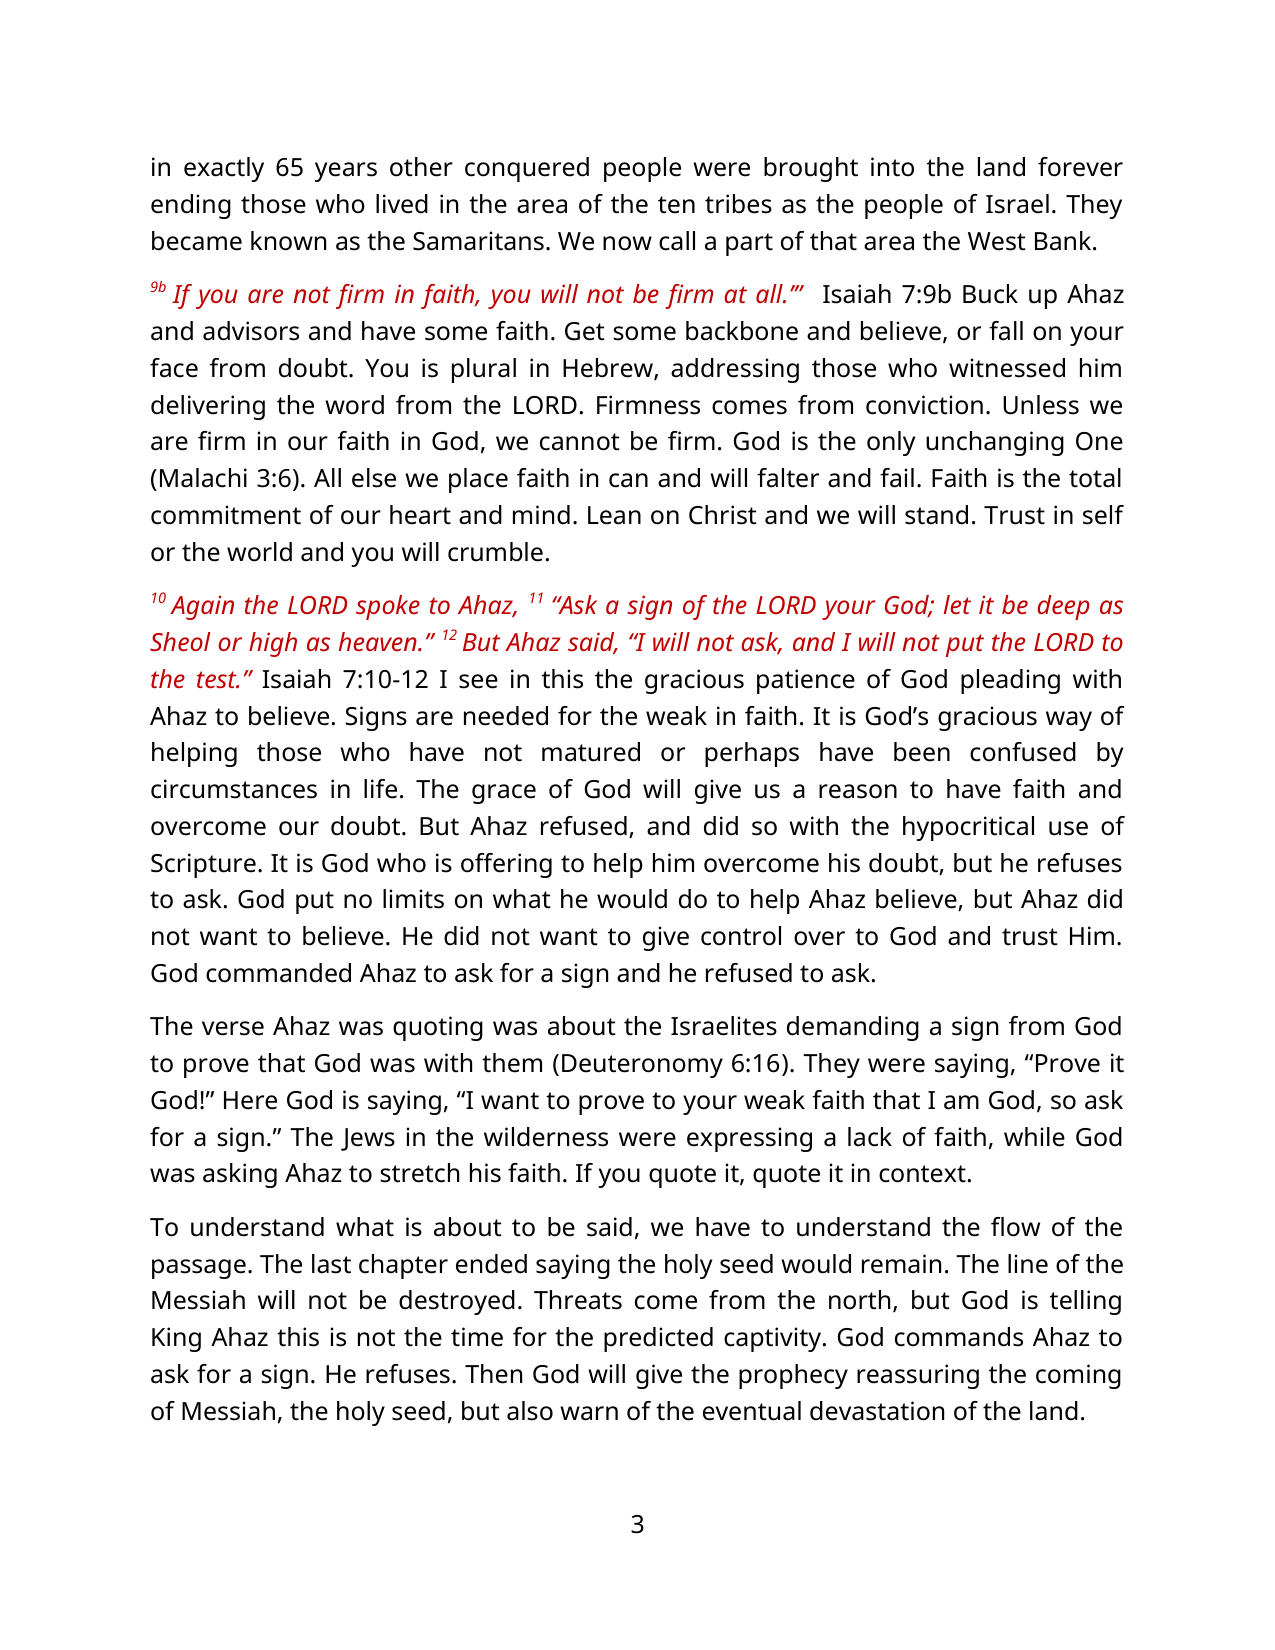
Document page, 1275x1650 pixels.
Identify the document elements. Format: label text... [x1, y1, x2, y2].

text 10 Again the LORD spoke to Ahaz, 11 “Ask a sign of the LORD your God; let it be deep as Sheol or high as heaven.” 12 But Ahaz said, “I will not ask, and I will not put the LORD to the test.” Isaiah 7:10-12 I see in this the gracious patience of God pleading with Ahaz to believe. Signs are needed for the weak in faith. It is God’s gracious way of helping those who have not matured or perhaps have been confused by circumstances in life. The grace of God will give us a reason to have faith and overcome our doubt. But Ahaz refused, and did so with the hypocritical use of Scripture. It is God who is offering to help him overcome his doubt, but he refuses to ask. God put no limits on what he would do to help Ahaz believe, but Ahaz did not want to believe. He did not want to give control over to God and trust Him. God commanded Ahaz to ask for a sign and he refused to ask. [150, 588, 1125, 989]
text To understand what is about to be said, we have to understand the flow of the passage. The last chapter ended saying the holy seed would remain. The line of the Messiah will not be destroyed. Threats come from the north, but God is telling King Ahaz this is not the time for the predicted captivity. God commands Ahaz to ask for a sign. He refuses. Then God will give the prophecy reassuring the coming of Messiah, the holy seed, but also warn of the eventual devastation of the land. [150, 1209, 1125, 1427]
text The verse Ahaz was quoting was about the Israelites demanding a sign from God to prove that God was with them (Deuteronomy 6:16). They were saying, “Prove it God!” Here God is saying, “I want to prove to your weak faith that I am God, so ask for a sign.” The Jews in the wilderness were expressing a lack of faith, while God was asking Ahaz to stretch his faith. If you quote it, quote it in context. [150, 1009, 1125, 1190]
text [150, 150, 1125, 258]
text 9b If you are not firm in faith, you will not be firm at all.’” Isaiah 7:9b Buck up Ahaz and advisors and have some faith. Get some backbone and believe, or fall on your face from doubt. You is plural in Hebrew, addressing those who witnessed him delivering the word from the LORD. Firmness comes from conviction. Unless we are firm in our faith in God, we cannot be firm. God is the only unchanging One (Malachi 3:6). All else we place faith in can and will falter and fail. Faith is the total commitment of our heart and mind. Lean on Christ and we will stand. Trust in self or the world and you will crumble. [150, 277, 1125, 568]
